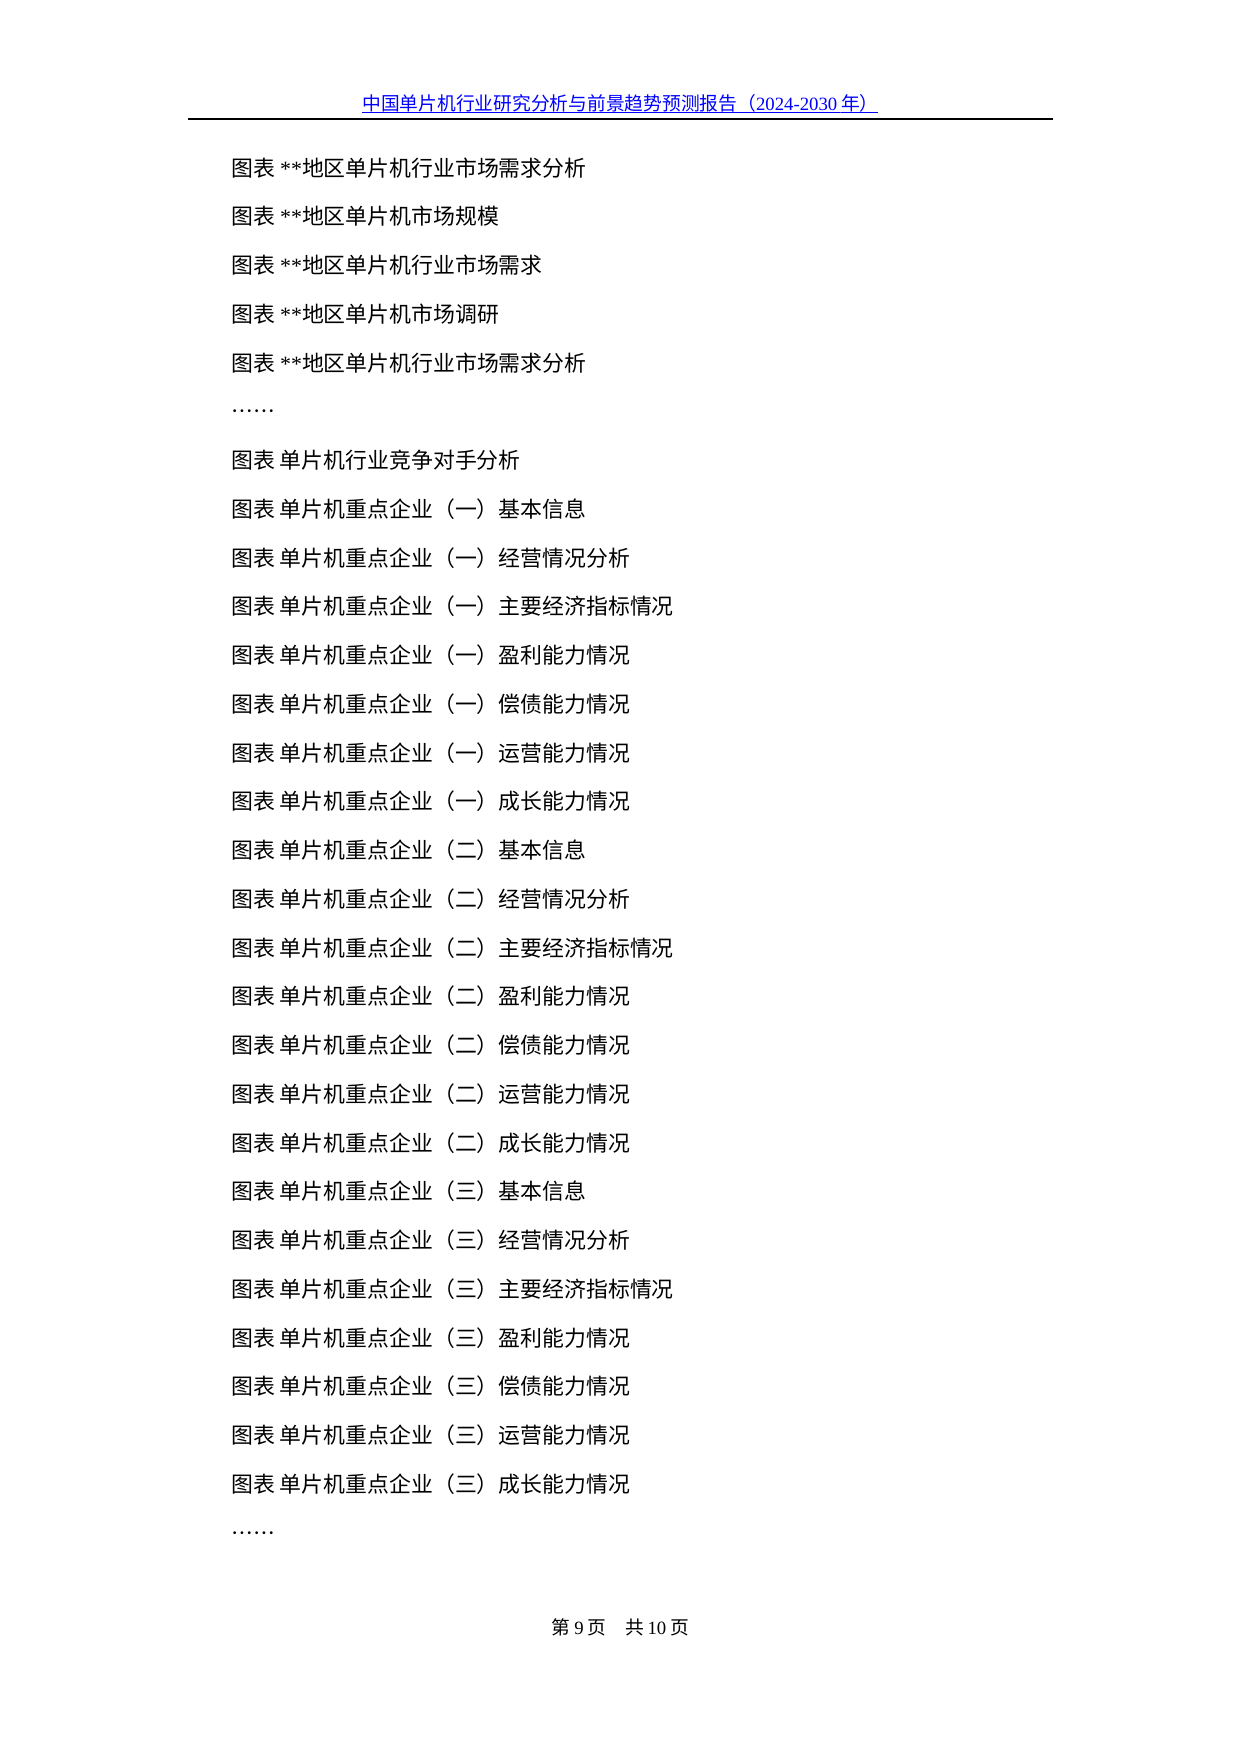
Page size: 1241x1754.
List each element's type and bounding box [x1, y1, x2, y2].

text [187, 150, 1053, 1548]
